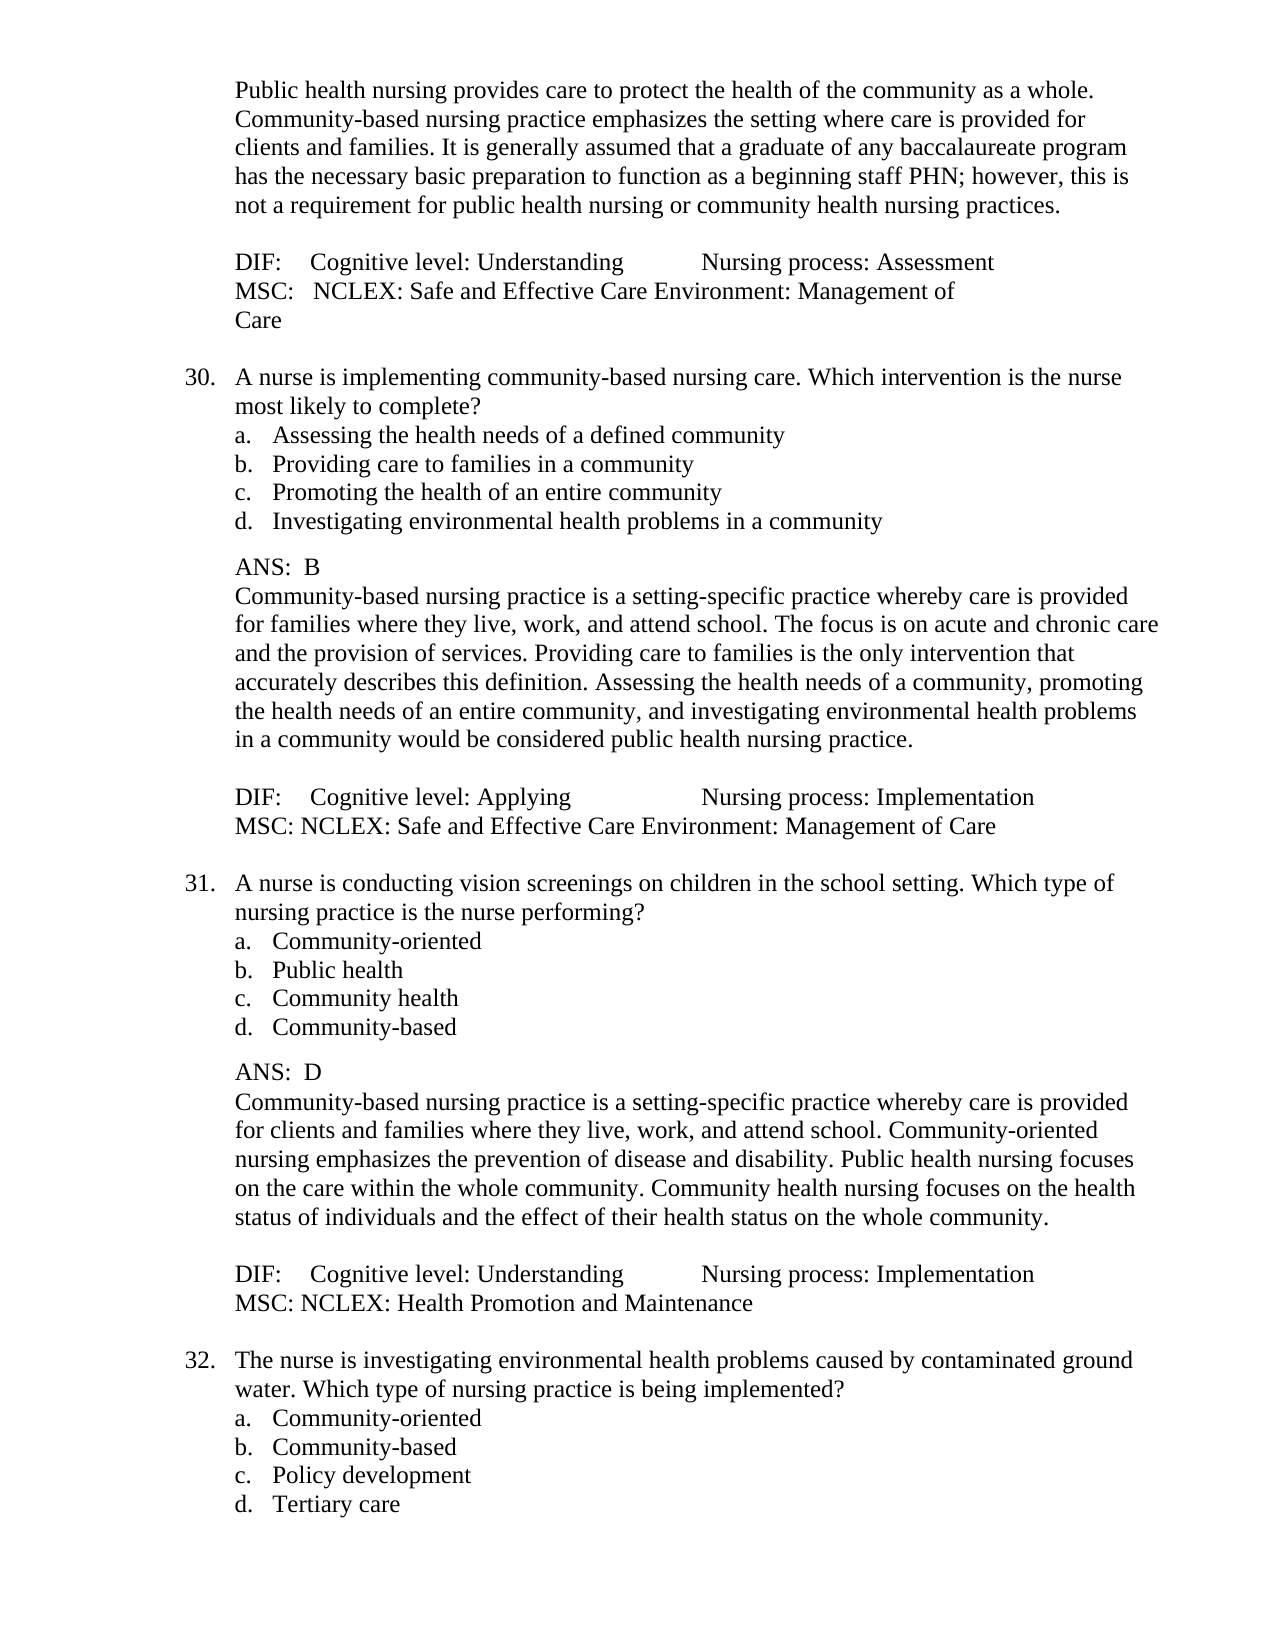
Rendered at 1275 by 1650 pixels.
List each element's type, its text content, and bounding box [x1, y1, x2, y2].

text DIF: Cognitive level: Applying Nursing process: Implementation MSC: NCLEX: Safe and Effective Care Environment: Management of Care [234, 782, 1034, 839]
text ANS: B [234, 552, 1173, 581]
list A nurse is conducting vision screenings on children in the school setting. Which type of nursing practice is the nurse performing? [184, 868, 1114, 926]
text Community-based nursing practice is a setting-specific practice whereby care is provided for clients and families where they live, work, and attend school. Community-oriented nursing emphasizes the prevention of disease and disability. Public health nursing focuses on the care within the whole community. Community health nursing focuses on the health status of individuals and the effect of their health status on the whole community. [234, 1087, 1138, 1230]
text ANS: D [234, 1058, 1173, 1087]
list Community-oriented [234, 926, 1173, 955]
list Community health [234, 983, 1173, 1012]
list Tertiary care [234, 1489, 1173, 1518]
list Policy development [234, 1461, 1173, 1489]
list The nurse is investigating environmental health problems caused by contaminated ground water. Which type of nursing practice is being implemented? [184, 1346, 1133, 1403]
text DIF: Cognitive level: Understanding Nursing process: Assessment MSC: NCLEX: Safe and Effective Care Environment: Management of Care [234, 247, 1005, 334]
text DIF: Cognitive level: Understanding Nursing process: Implementation MSC: NCLEX: Health Promotion and Maintenance [234, 1259, 1034, 1317]
text Community-based nursing practice is a setting-specific practice whereby care is provided for families where they live, work, and attend school. The focus is on acute and chronic care and the provision of services. Providing care to families is the only intervention that accurately describes this definition. Assessing the health needs of a community, promoting the health needs of an entire community, and investigating environmental health problems in a community would be considered public health nursing practice. [234, 581, 1158, 753]
list Community-based [234, 1012, 1173, 1041]
text Public health nursing provides care to protect the health of the community as a whole. Community-based nursing practice emphasizes the setting where care is provided for clients and families. It is generally assumed that a graduate of any baccalaureate program has the necessary basic preparation to function as a beginning staff PHN; however, this is not a requirement for public health nursing or community health nursing practices. [234, 75, 1157, 219]
list A nurse is implementing community-based nursing care. Which intervention is the nurse most likely to complete? [184, 362, 1122, 420]
list Community-based [234, 1432, 1173, 1461]
list Promoting the health of an entire community [234, 477, 1173, 506]
list Providing care to families in a community [234, 449, 1173, 477]
list Investigating environmental health problems in a community [234, 506, 1173, 535]
list Community-oriented [234, 1403, 1173, 1432]
list Assessing the health needs of a defined community [234, 420, 1173, 449]
list Public health [234, 955, 1173, 983]
